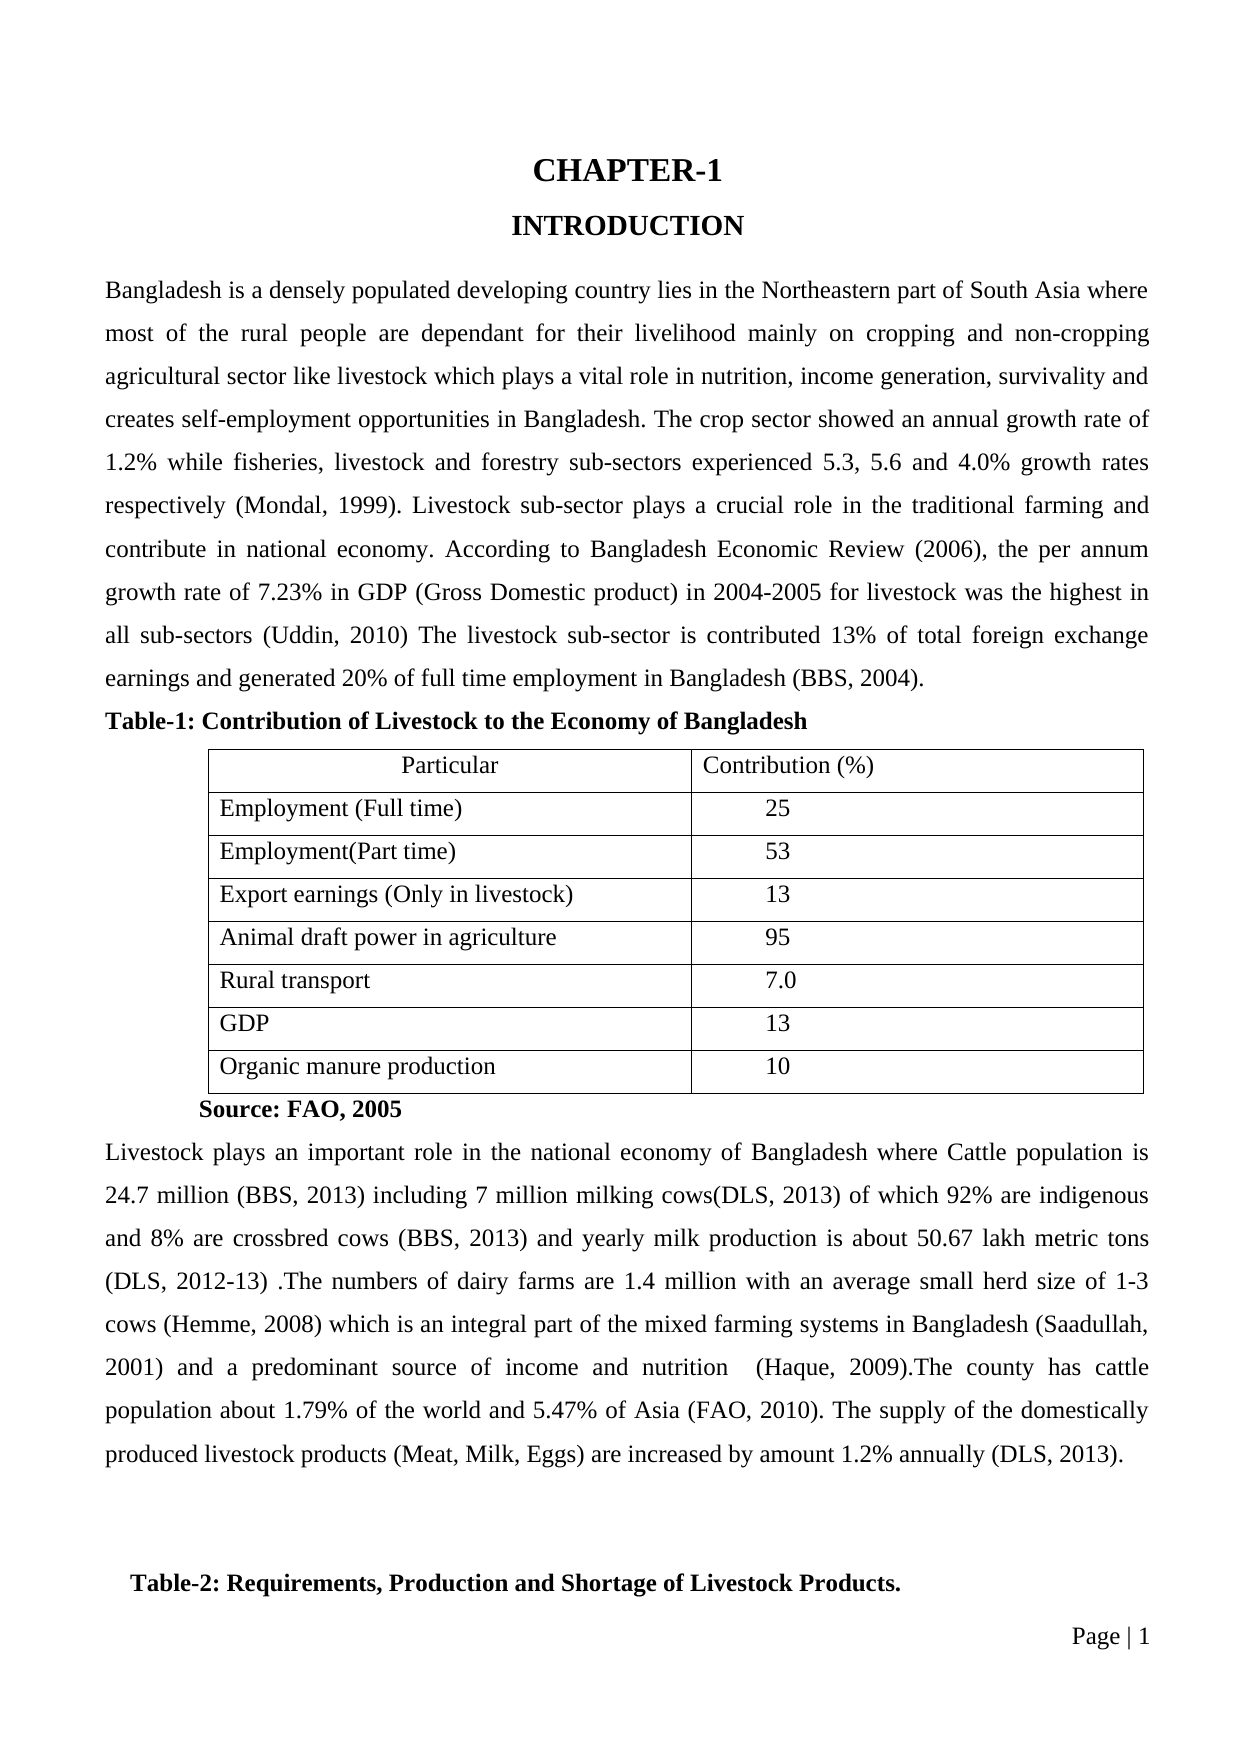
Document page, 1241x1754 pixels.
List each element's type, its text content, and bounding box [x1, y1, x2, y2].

table_cell Organic manure production [209, 1051, 691, 1093]
table_cell 95 [692, 922, 1143, 964]
table_cell 25 [692, 793, 1143, 835]
table_cell Animal draft power in agriculture [209, 922, 691, 964]
table_cell 7.0 [692, 965, 1143, 1007]
list Table-2: Requirements, Production and Shortage of Livestock Products. [105, 1568, 1150, 1597]
table_cell Employment (Full time) [209, 793, 691, 835]
table_cell 10 [692, 1051, 1143, 1093]
table_cell Export earnings (Only in livestock) [209, 879, 691, 921]
list Source: FAO, 2005 [105, 1094, 1150, 1122]
list Bangladesh is a densely populated developing country lies in the Northeastern part of South Asia where most of the rural people are dependant for their livelihood mainly on cropping and non-cropping agricultural sector like livestock which plays a vital role in nutrition, income generation, survivality and creates self-employment opportunities in Bangladesh. The crop sector showed an annual growth rate of 1.2% while fisheries, livestock and forestry sub-sectors experienced 5.3, 5.6 and 4.0% growth rates respectively (Mondal, 1999). Livestock sub-sector plays a crucial role in the traditional farming and contribute in national economy. According to Bangladesh Economic Review (2006), the per annum growth rate of 7.23% in GDP (Gross Domestic product) in 2004-2005 for livestock was the highest in all sub-sectors (Uddin, 2010) The livestock sub-sector is contributed 13% of total foreign exchange earnings and generated 20% of full time employment in Bangladesh (BBS, 2004). Table-1: Contribution of Livestock to the Economy of Bangladesh [105, 275, 1150, 735]
table_header Contribution (%) [692, 750, 1143, 792]
table_cell 53 [692, 836, 1143, 878]
table_header Particular [209, 750, 691, 792]
table_cell 13 [692, 1008, 1143, 1050]
table_cell Employment(Part time) [209, 836, 691, 878]
table_cell GDP [209, 1008, 691, 1050]
list Livestock plays an important role in the national economy of Bangladesh where Cattle population is 24.7 million (BBS, 2013) including 7 million milking cows(DLS, 2013) of which 92% are indigenous and 8% are crossbred cows (BBS, 2013) and yearly milk production is about 50.67 lakh metric tons (DLS, 2012-13) .The numbers of dairy farms are 1.4 million with an average small herd size of 1-3 cows (Hemme, 2008) which is an integral part of the mixed farming systems in Bangladesh (Saadullah, 2001) and a predominant source of income and nutrition (Haque, 2009).The county has cattle population about 1.79% of the world and 5.47% of Asia (FAO, 2010). The supply of the domestically produced livestock products (Meat, Milk, Eggs) are increased by amount 1.2% annually (DLS, 2013). [105, 1137, 1150, 1467]
table_cell 13 [692, 879, 1143, 921]
text INTRODUCTION [105, 208, 1150, 242]
text CHAPTER-1 [105, 150, 1150, 188]
table_cell Rural transport [209, 965, 691, 1007]
